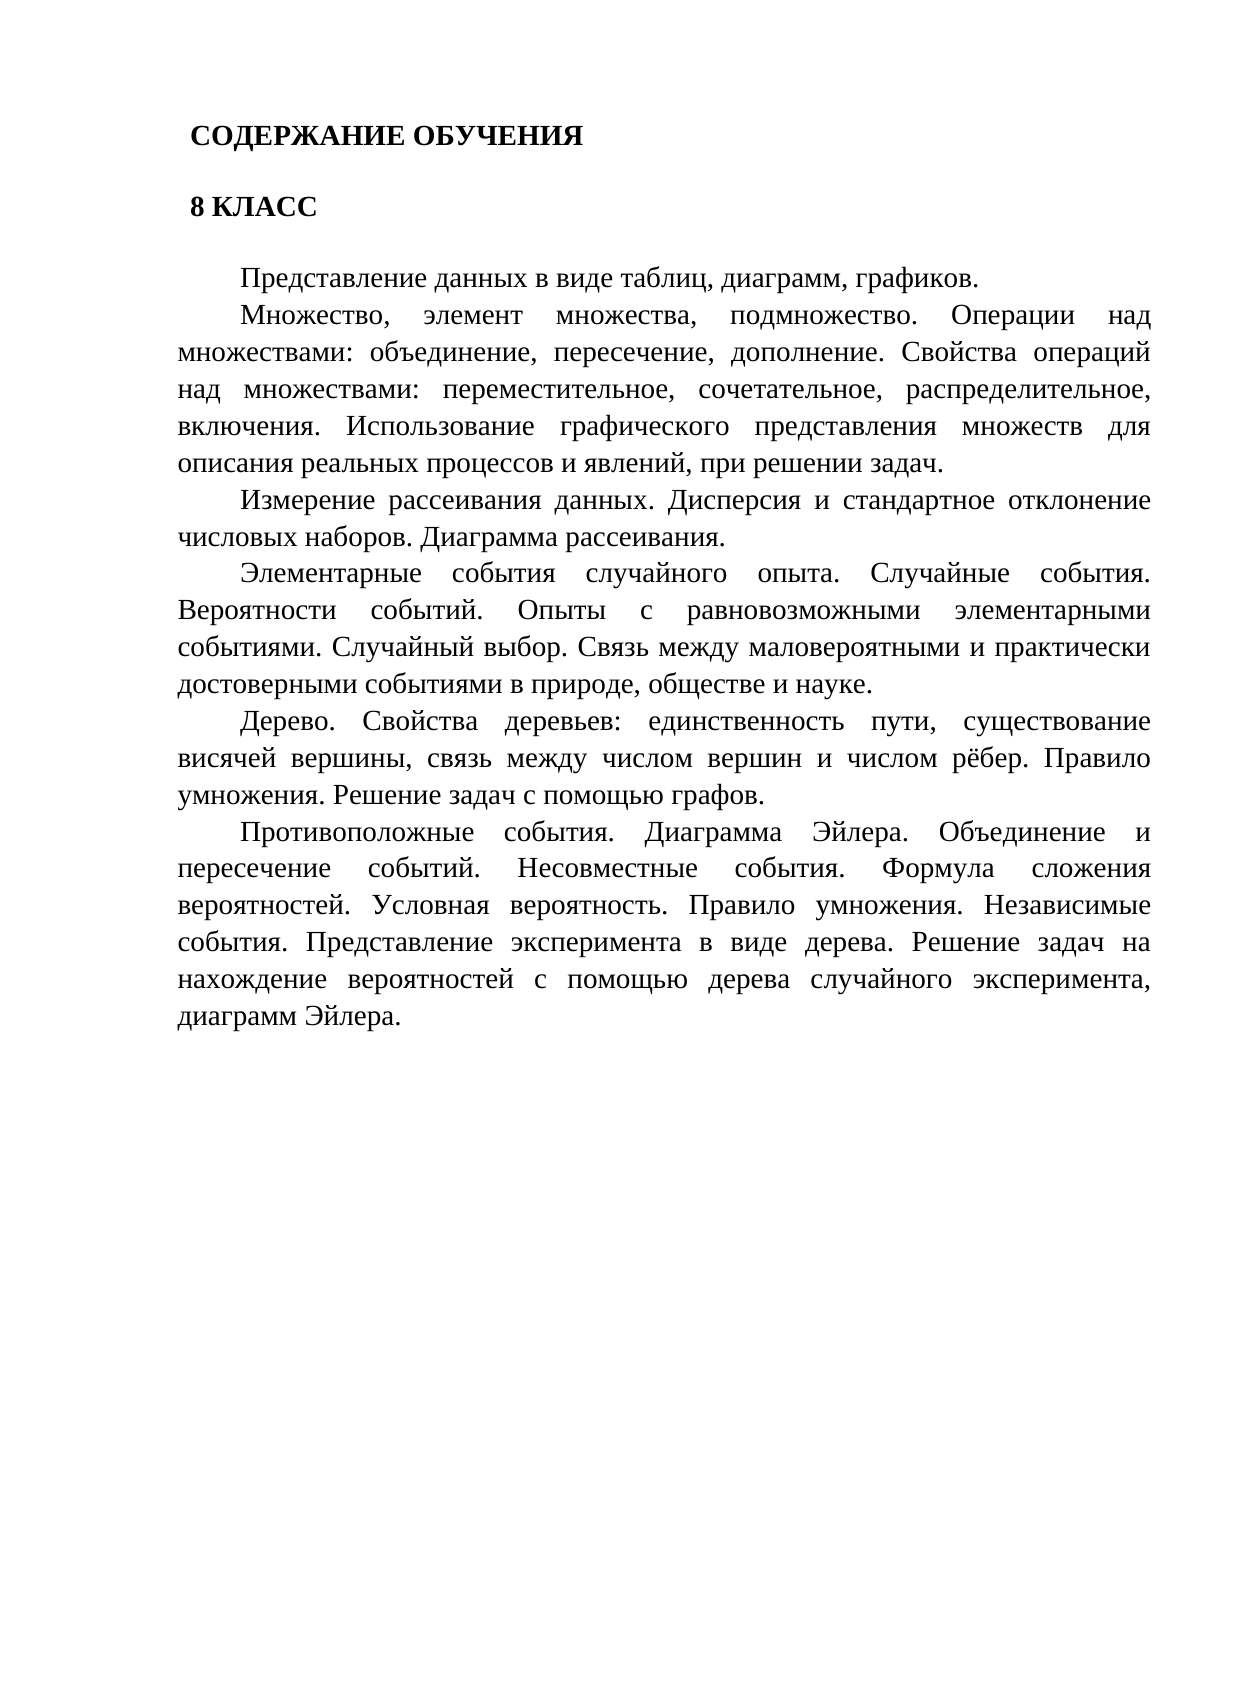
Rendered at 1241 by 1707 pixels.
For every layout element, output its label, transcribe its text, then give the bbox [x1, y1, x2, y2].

text Измерение рассеивания данных. Дисперсия и стандартное отклонение числовых наборов. Диаграмма рассеивания. [177, 482, 1152, 552]
text 8 КЛАСС [190, 189, 1152, 223]
text Противоположные события. Диаграмма Эйлера. Объединение и пересечение событий. Несовместные события. Формула сложения вероятностей. Условная вероятность. Правило умножения. Независимые события. Представление эксперимента в виде дерева. Решение задач на нахождение вероятностей с помощью дерева случайного эксперимента, диаграмм Эйлера. [177, 814, 1152, 1032]
text Дерево. Свойства деревьев: единственность пути, существование висячей вершины, связь между числом вершин и числом рёбер. Правило умножения. Решение задач с помощью графов. [177, 703, 1152, 810]
text Множество, элемент множества, подмножество. Операции над множествами: объединение, пересечение, дополнение. Свойства операций над множествами: переместительное, сочетательное, распределительное, включения. Использование графического представления множеств для описания реальных процессов и явлений, при решении задач. [177, 297, 1152, 478]
text Элементарные события случайного опыта. Случайные события. Вероятности событий. Опыты с равновозможными элементарными событиями. Случайный выбор. Связь между маловероятными и практически достоверными событиями в природе, обществе и науке. [177, 556, 1152, 700]
text СОДЕРЖАНИЕ ОБУЧЕНИЯ [190, 118, 1152, 152]
text Представление данных в виде таблиц, диаграмм, графиков. [177, 261, 1152, 294]
